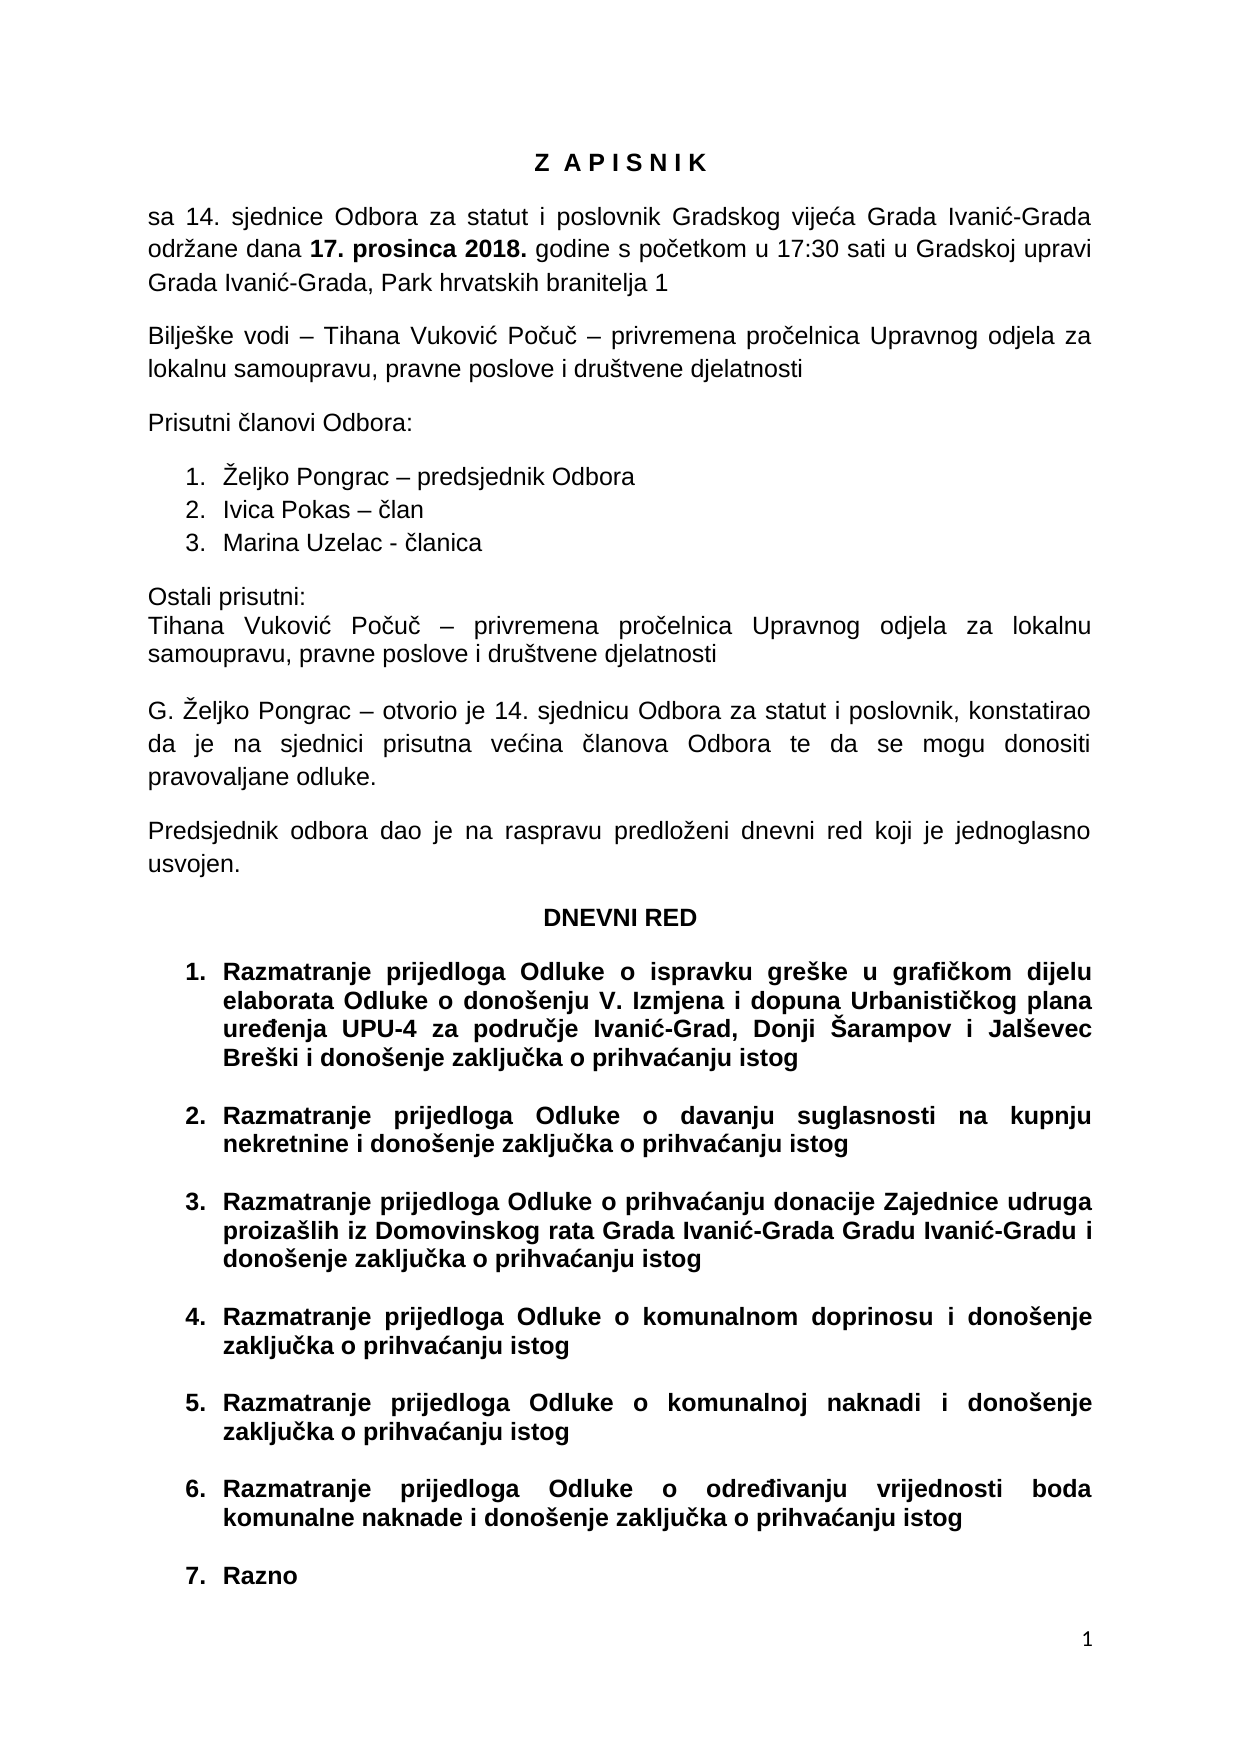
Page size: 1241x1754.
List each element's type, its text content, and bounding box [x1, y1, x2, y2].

list Razmatranje prijedloga Odluke o prihvaćanju donacije Zajednice udruga proizašlih iz Domovinskog rata Grada Ivanić-Grada Gradu Ivanić-Gradu i donošenje zaključka o prihvaćanju istog [185, 1187, 1093, 1273]
text Tihana Vuković Počuč – privremena pročelnica Upravnog odjela za lokalnu samoupravu, pravne poslove i društvene djelatnosti [148, 611, 1093, 668]
text Bilješke vodi – Tihana Vuković Počuč – privremena pročelnica Upravnog odjela za lokalnu samoupravu, pravne poslove i društvene djelatnosti [148, 321, 1093, 383]
list Razmatranje prijedloga Odluke o davanju suglasnosti na kupnju nekretnine i donošenje zaključka o prihvaćanju istog [185, 1101, 1093, 1158]
list Željko Pongrac – predsjednik Odbora [185, 462, 1093, 491]
list Razno [185, 1561, 1093, 1589]
list Razmatranje prijedloga Odluke o određivanju vrijednosti boda komunalne naknade i donošenje zaključka o prihvaćanju istog [185, 1474, 1093, 1532]
list Razmatranje prijedloga Odluke o ispravku greške u grafičkom dijelu elaborata Odluke o donošenju V. Izmjena i dopuna Urbanističkog plana uređenja UPU-4 za područje Ivanić-Grad, Donji Šarampov i Jalševec Breški i donošenje zaključka o prihvaćanju istog [185, 957, 1093, 1072]
text Predsjednik odbora dao je na raspravu predloženi dnevni red koji je jednoglasno usvojen. [148, 816, 1093, 878]
list Razmatranje prijedloga Odluke o komunalnoj naknadi i donošenje zaključka o prihvaćanju istog [185, 1388, 1093, 1446]
text Ostali prisutni: [148, 582, 1093, 611]
list Razmatranje prijedloga Odluke o komunalnom doprinosu i donošenje zaključka o prihvaćanju istog [185, 1302, 1093, 1359]
text Z A P I S N I K [148, 148, 1093, 176]
list Ivica Pokas – član [185, 495, 1093, 524]
text DNEVNI RED [148, 903, 1093, 932]
text G. Željko Pongrac – otvorio je 14. sjednicu Odbora za statut i poslovnik, konstatirao da je na sjednici prisutna većina članova Odbora te da se mogu donositi pravovaljane odluke. [148, 696, 1093, 791]
list Marina Uzelac - članica [185, 528, 1093, 557]
text sa 14. sjednice Odbora za statut i poslovnik Gradskog vijeća Grada Ivanić-Grada održane dana 17. prosinca 2018. godine s početkom u 17:30 sati u Gradskoj upravi Grada Ivanić-Grada, Park hrvatskih branitelja 1 [148, 201, 1093, 296]
text Prisutni članovi Odbora: [148, 408, 1093, 437]
